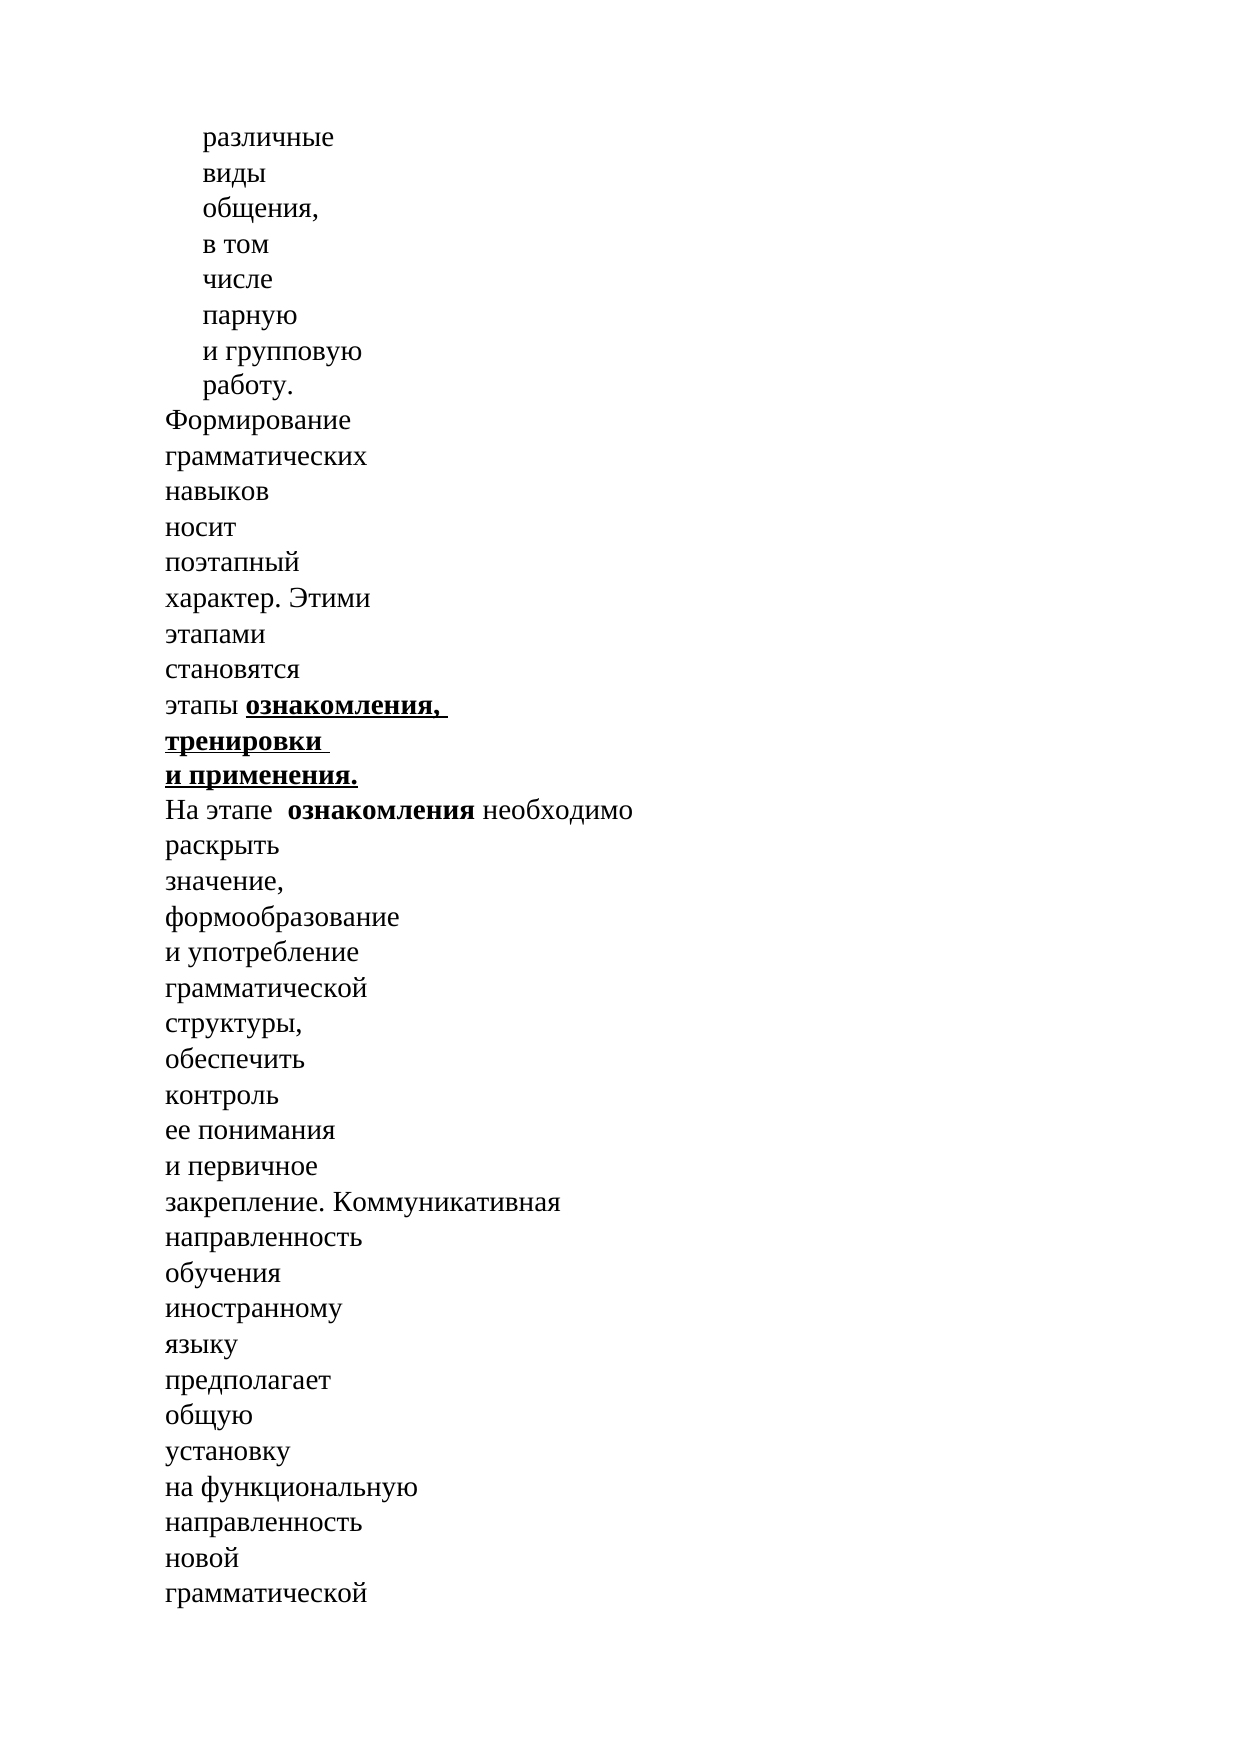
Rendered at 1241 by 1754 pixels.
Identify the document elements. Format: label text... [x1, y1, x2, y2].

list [165, 118, 1167, 401]
text Формирование владение грамматических участникам навыков искусственных носит максимально поэтапный закрепления характер. Этими коммуникации этапами общение становятся получив этапы ознакомления, задания тренировки грамматический и применения. [165, 401, 1142, 791]
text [165, 791, 1167, 1610]
